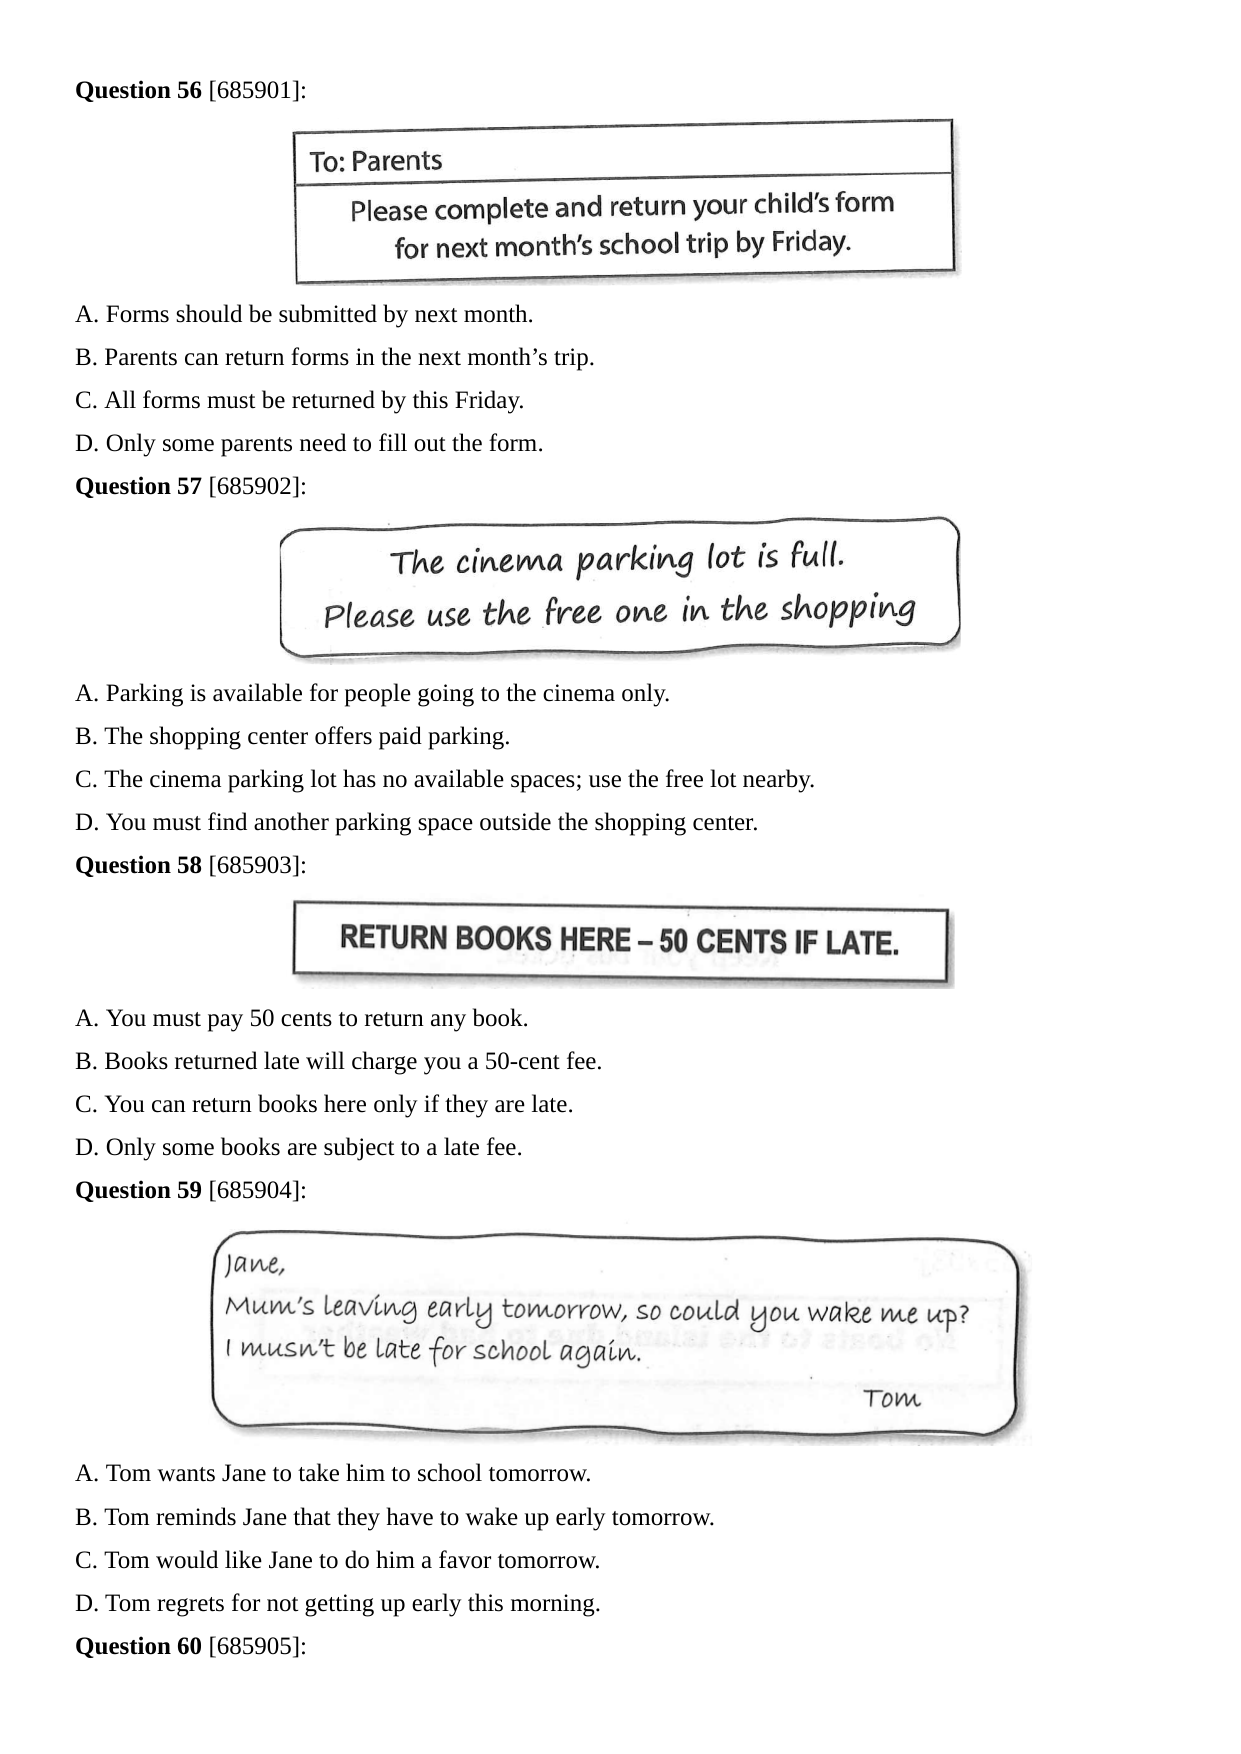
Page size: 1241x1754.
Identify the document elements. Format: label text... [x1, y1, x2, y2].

text Question 58 [685903]: [75, 851, 1165, 879]
text Question 56 [685901]: [75, 75, 1165, 104]
text C. You can return books here only if they are late. [75, 1089, 1165, 1118]
text Question 57 [685902]: [75, 471, 1165, 500]
text D. Only some books are subject to a late fee. [75, 1132, 1165, 1161]
text A. You must pay 50 cents to return any book. [75, 1003, 1165, 1032]
picture [279, 514, 961, 665]
text B. Parents can return forms in the next month’s trip. [75, 342, 1165, 371]
text D. Tom regrets for not getting up early this morning. [75, 1588, 1165, 1617]
text A. Tom wants Jane to take him to school tomorrow. [75, 1458, 1165, 1487]
text B. Books returned late will charge you a 50-cent fee. [75, 1046, 1165, 1075]
text D. Only some parents need to fill out the form. [75, 428, 1165, 457]
text C. All forms must be returned by this Friday. [75, 385, 1165, 414]
text C. The cinema parking lot has no available spaces; use the free lot nearby. [75, 764, 1165, 793]
picture [285, 893, 955, 989]
text Question 59 [685904]: [75, 1175, 1165, 1204]
text B. The shopping center offers paid parking. [75, 721, 1165, 750]
text C. Tom would like Jane to do him a favor tomorrow. [75, 1545, 1165, 1573]
text D. You must find another parking space outside the shopping center. [75, 807, 1165, 836]
text A. Parking is available for people going to the cinema only. [75, 678, 1165, 707]
picture [208, 1218, 1033, 1446]
text B. Tom reminds Jane that they have to wake up early tomorrow. [75, 1502, 1165, 1530]
picture [278, 118, 963, 286]
text A. Forms should be submitted by next month. [75, 299, 1165, 328]
text Question 60 [685905]: [75, 1631, 1165, 1660]
